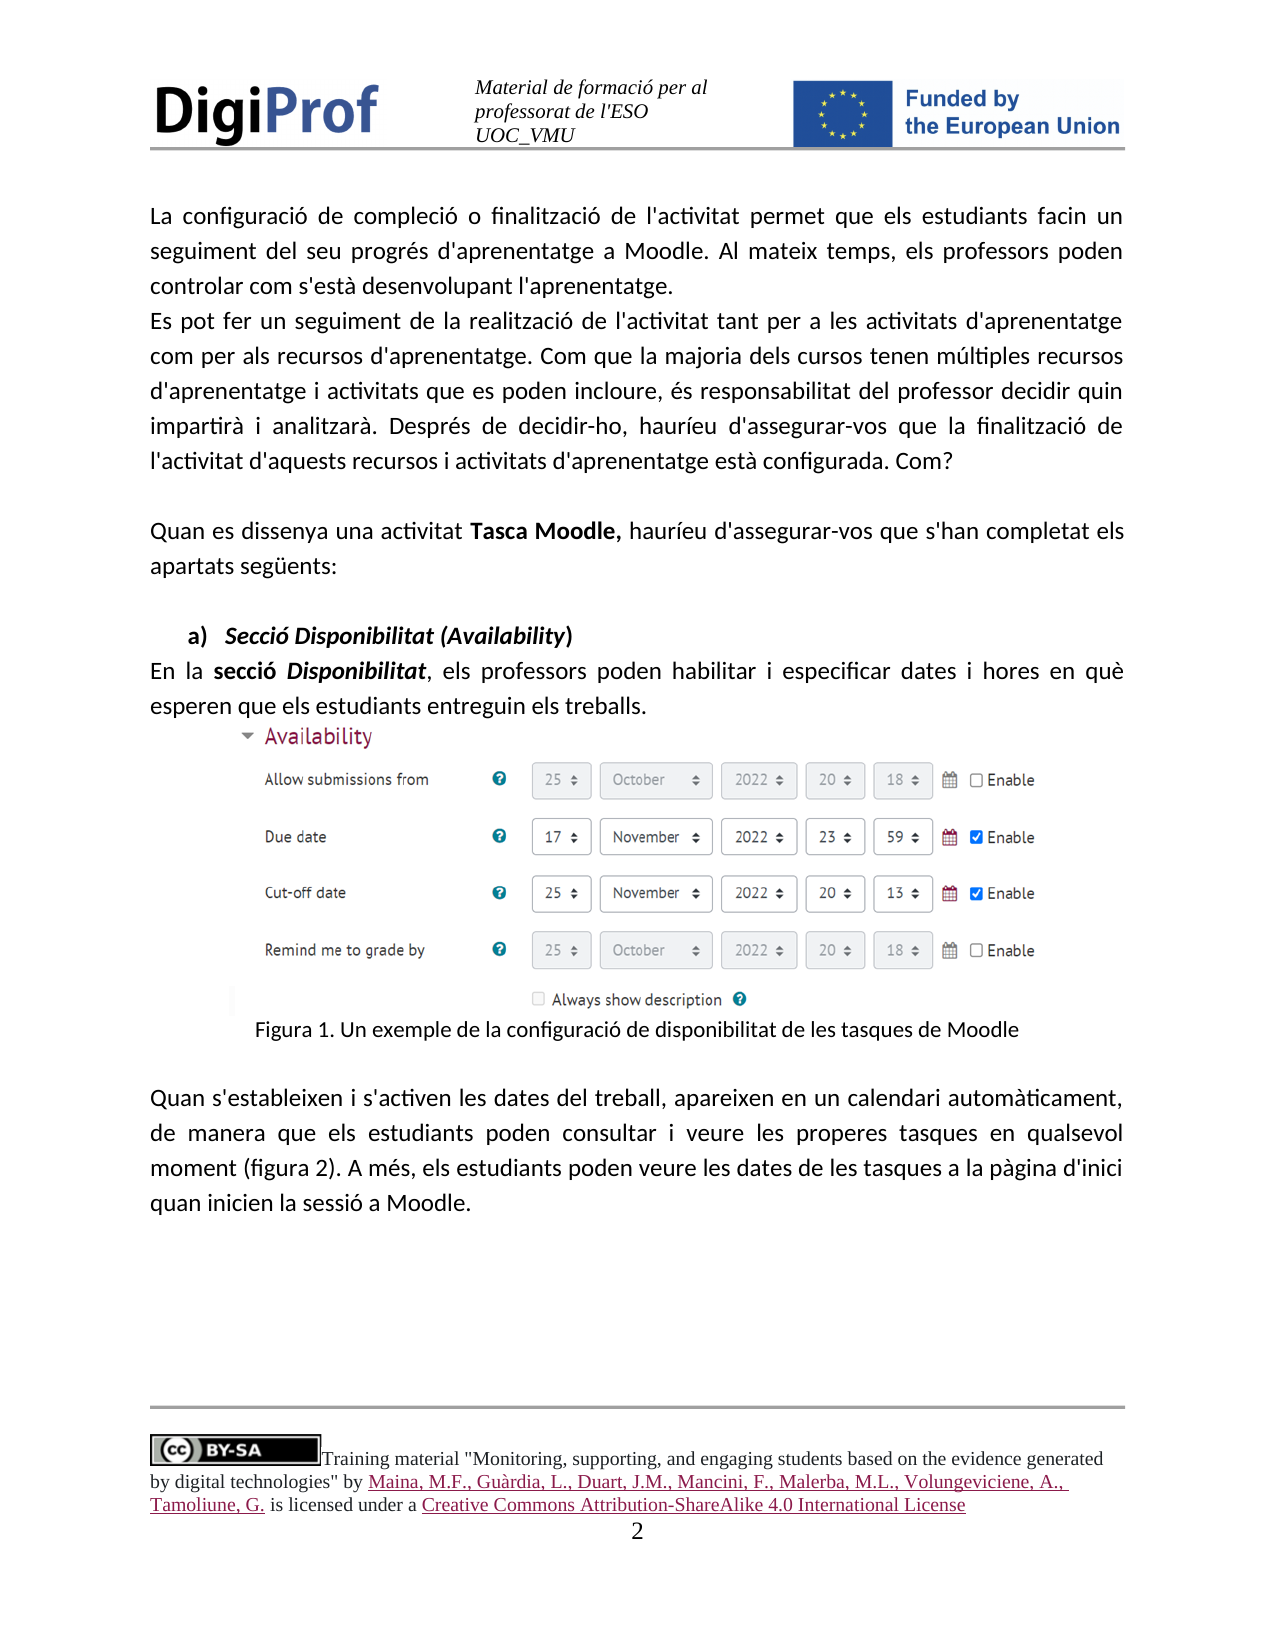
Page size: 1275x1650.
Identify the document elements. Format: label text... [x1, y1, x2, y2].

text Quan es dissenya una activitat Tasca Moodle, hauríeu d'assegurar-vos que s'han completat els apartats següents: [150, 515, 1125, 581]
list Secció Disponibilitat (Availability) [187, 620, 1125, 651]
picture [235, 725, 1046, 1011]
text Figura 1. Un exemple de la configuració de disponibilitat de les tasques de Moodle [150, 1015, 1125, 1043]
picture [150, 79, 388, 147]
text La configuració de compleció o finalització de l'activitat permet que els estudiants facin un seguiment del seu progrés d'aprenentatge a Moodle. Al mateix temps, els professors poden controlar com s'està desenvolupant l'aprenentatge. [150, 200, 1125, 301]
text Es pot fer un seguiment de la realització de l'activitat tant per a les activitats d'aprenentatge com per als recursos d'aprenentatge. Com que la majoria dels cursos tenen múltiples recursos d'aprenentatge i activitats que es poden incloure, és responsabilitat del professor decidir quin impartirà i analitzarà. Després de decidir-ho, hauríeu d'assegurar-vos que la finalització de l'activitat d'aquests recursos i activitats d'aprenentatge està configurada. Com? [150, 305, 1125, 476]
text Quan s'estableixen i s'activen les dates del treball, apareixen en un calendari automàticament, de manera que els estudiants poden consultar i veure les properes tasques en qualsevol moment (figura 2). A més, els estudiants poden veure les dates de les tasques a la pàgina d'inici quan inicien la sessió a Moodle. [150, 1082, 1125, 1217]
picture [150, 1434, 322, 1466]
picture [790, 79, 1125, 147]
text En la secció Disponibilitat, els professors poden habilitar i especificar dates i hores en què esperen que els estudiants entreguin els treballs. [150, 655, 1125, 721]
